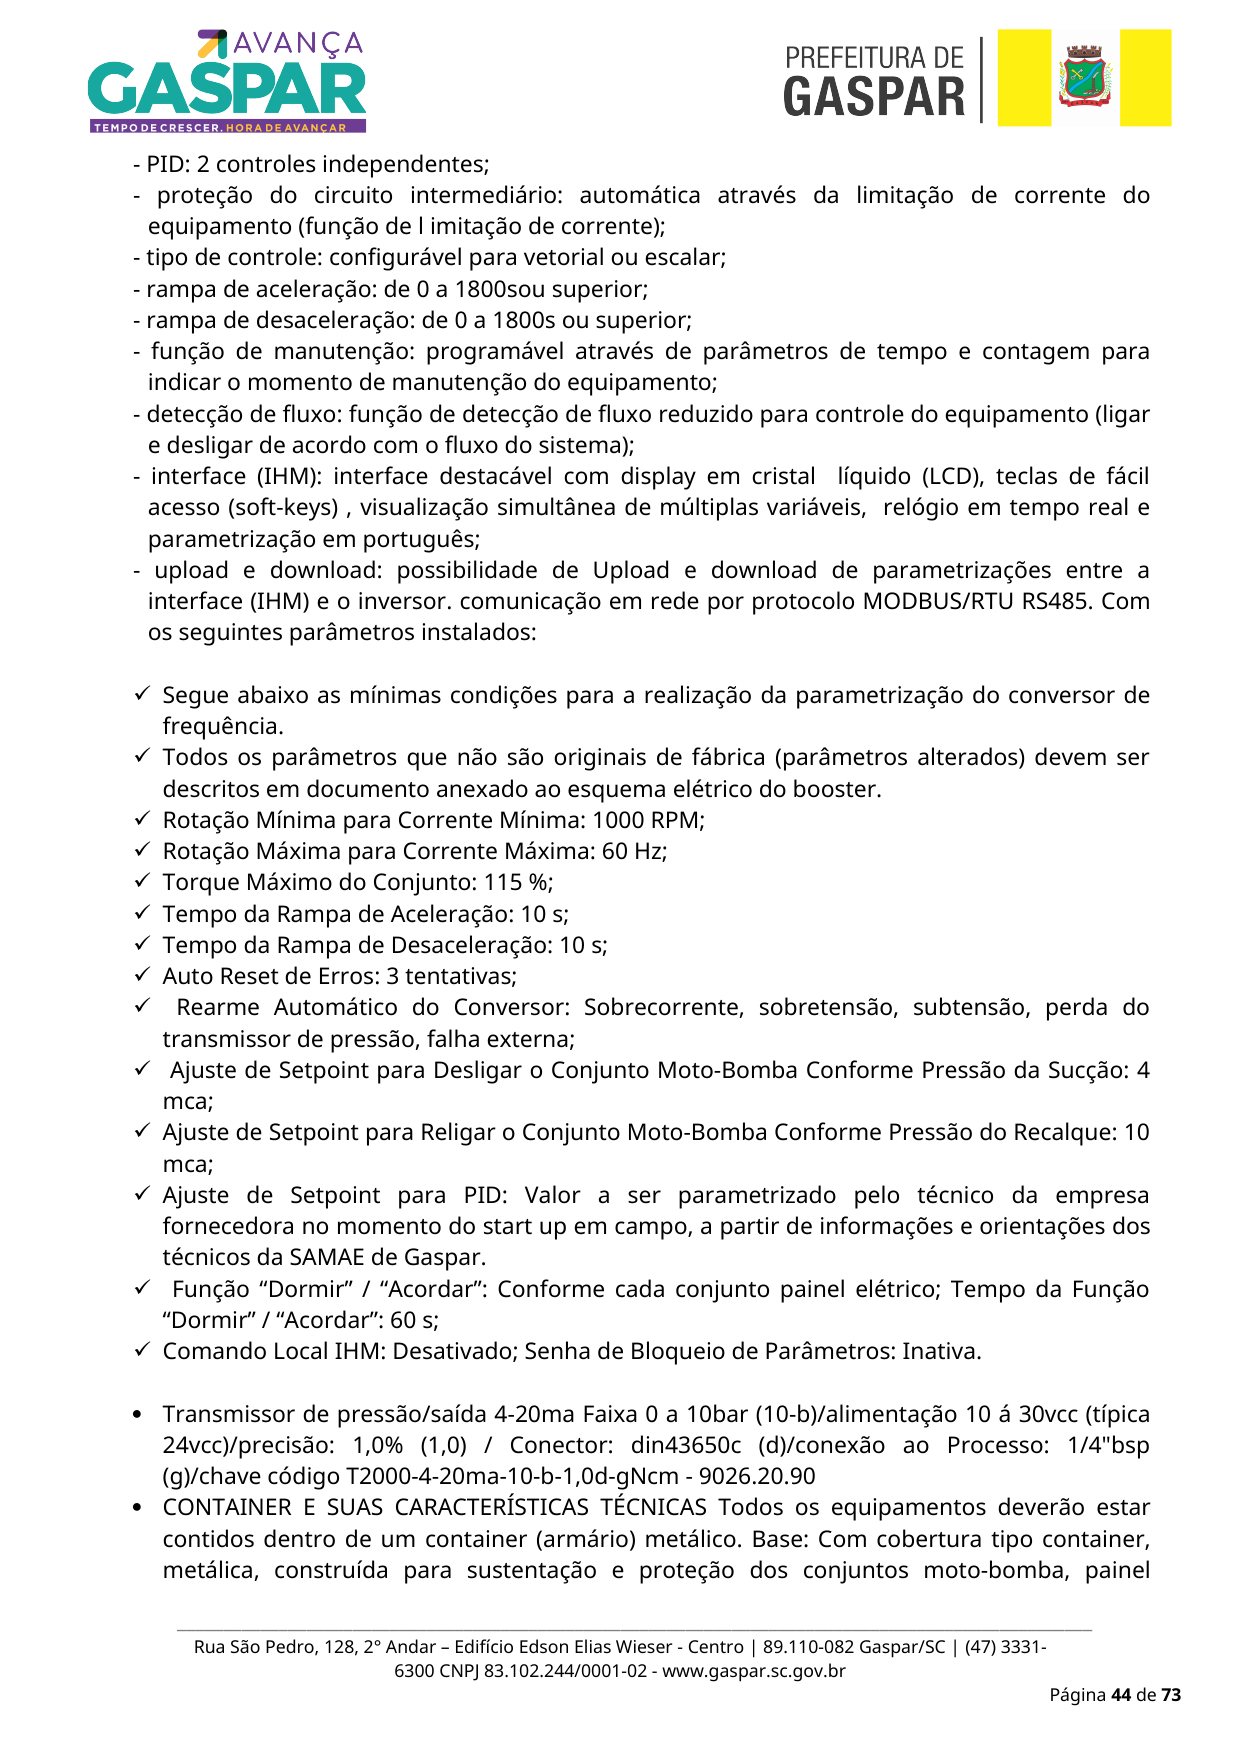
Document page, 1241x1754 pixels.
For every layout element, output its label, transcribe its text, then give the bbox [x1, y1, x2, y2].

list Comando Local IHM: Desativado; Senha de Bloqueio de Parâmetros: Inativa. [133, 1335, 1152, 1366]
picture [784, 29, 1172, 127]
list Ajuste de Setpoint para Desligar o Conjunto Moto-Bomba Conforme Pressão da Sucção: 4 mca; [133, 1054, 1152, 1116]
list Rearme Automático do Conversor: Sobrecorrente, sobretensão, subtensão, perda do transmissor de pressão, falha externa; [133, 991, 1152, 1054]
picture [87, 29, 366, 133]
list - interface (IHM): interface destacável com display em cristal líquido (LCD), teclas de fácil acesso (soft-keys) , visualização simultânea de múltiplas variáveis, relógio em tempo real e parametrização em português; [133, 460, 1152, 554]
list - rampa de desaceleração: de 0 a 1800s ou superior; [133, 304, 1152, 335]
list Função “Dormir” / “Acordar”: Conforme cada conjunto painel elétrico; Tempo da Função “Dormir” / “Acordar”: 60 s; [133, 1273, 1152, 1335]
list - rampa de aceleração: de 0 a 1800sou superior; [133, 273, 1152, 304]
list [133, 1491, 1152, 1585]
list Transmissor de pressão/saída 4-20ma Faixa 0 a 10bar (10-b)/alimentação 10 á 30vcc (típica 24vcc)/precisão: 1,0% (1,0) / Conector: din43650c (d)/conexão ao Processo: 1/4"bsp (g)/chave código T2000-4-20ma-10-b-1,0d-gNcm - 9026.20.90 [133, 1398, 1152, 1491]
list Ajuste de Setpoint para Religar o Conjunto Moto-Bomba Conforme Pressão do Recalque: 10 mca; [133, 1116, 1152, 1179]
list Todos os parâmetros que não são originais de fábrica (parâmetros alterados) devem ser descritos em documento anexado ao esquema elétrico do booster. [133, 741, 1152, 804]
list - função de manutenção: programável através de parâmetros de tempo e contagem para indicar o momento de manutenção do equipamento; [133, 335, 1152, 398]
list - PID: 2 controles independentes; [133, 148, 1152, 179]
list - tipo de controle: configurável para vetorial ou escalar; [133, 241, 1152, 273]
list Rotação Mínima para Corrente Mínima: 1000 RPM; [133, 804, 1152, 835]
list Ajuste de Setpoint para PID: Valor a ser parametrizado pelo técnico da empresa fornecedora no momento do start up em campo, a partir de informações e orientações dos técnicos da SAMAE de Gaspar. [133, 1179, 1152, 1273]
list - upload e download: possibilidade de Upload e download de parametrizações entre a interface (IHM) e o inversor. comunicação em rede por protocolo MODBUS/RTU RS485. Com os seguintes parâmetros instalados: [133, 554, 1152, 648]
list Segue abaixo as mínimas condições para a realização da parametrização do conversor de frequência. [133, 679, 1152, 741]
list Torque Máximo do Conjunto: 115 %; [133, 866, 1152, 898]
list Rotação Máxima para Corrente Máxima: 60 Hz; [133, 835, 1152, 866]
list Tempo da Rampa de Desaceleração: 10 s; [133, 929, 1152, 960]
list - detecção de fluxo: função de detecção de fluxo reduzido para controle do equipamento (ligar e desligar de acordo com o fluxo do sistema); [133, 398, 1152, 460]
list Tempo da Rampa de Aceleração: 10 s; [133, 898, 1152, 929]
list - proteção do circuito intermediário: automática através da limitação de corrente do equipamento (função de l imitação de corrente); [133, 179, 1152, 241]
list Auto Reset de Erros: 3 tentativas; [133, 960, 1152, 991]
